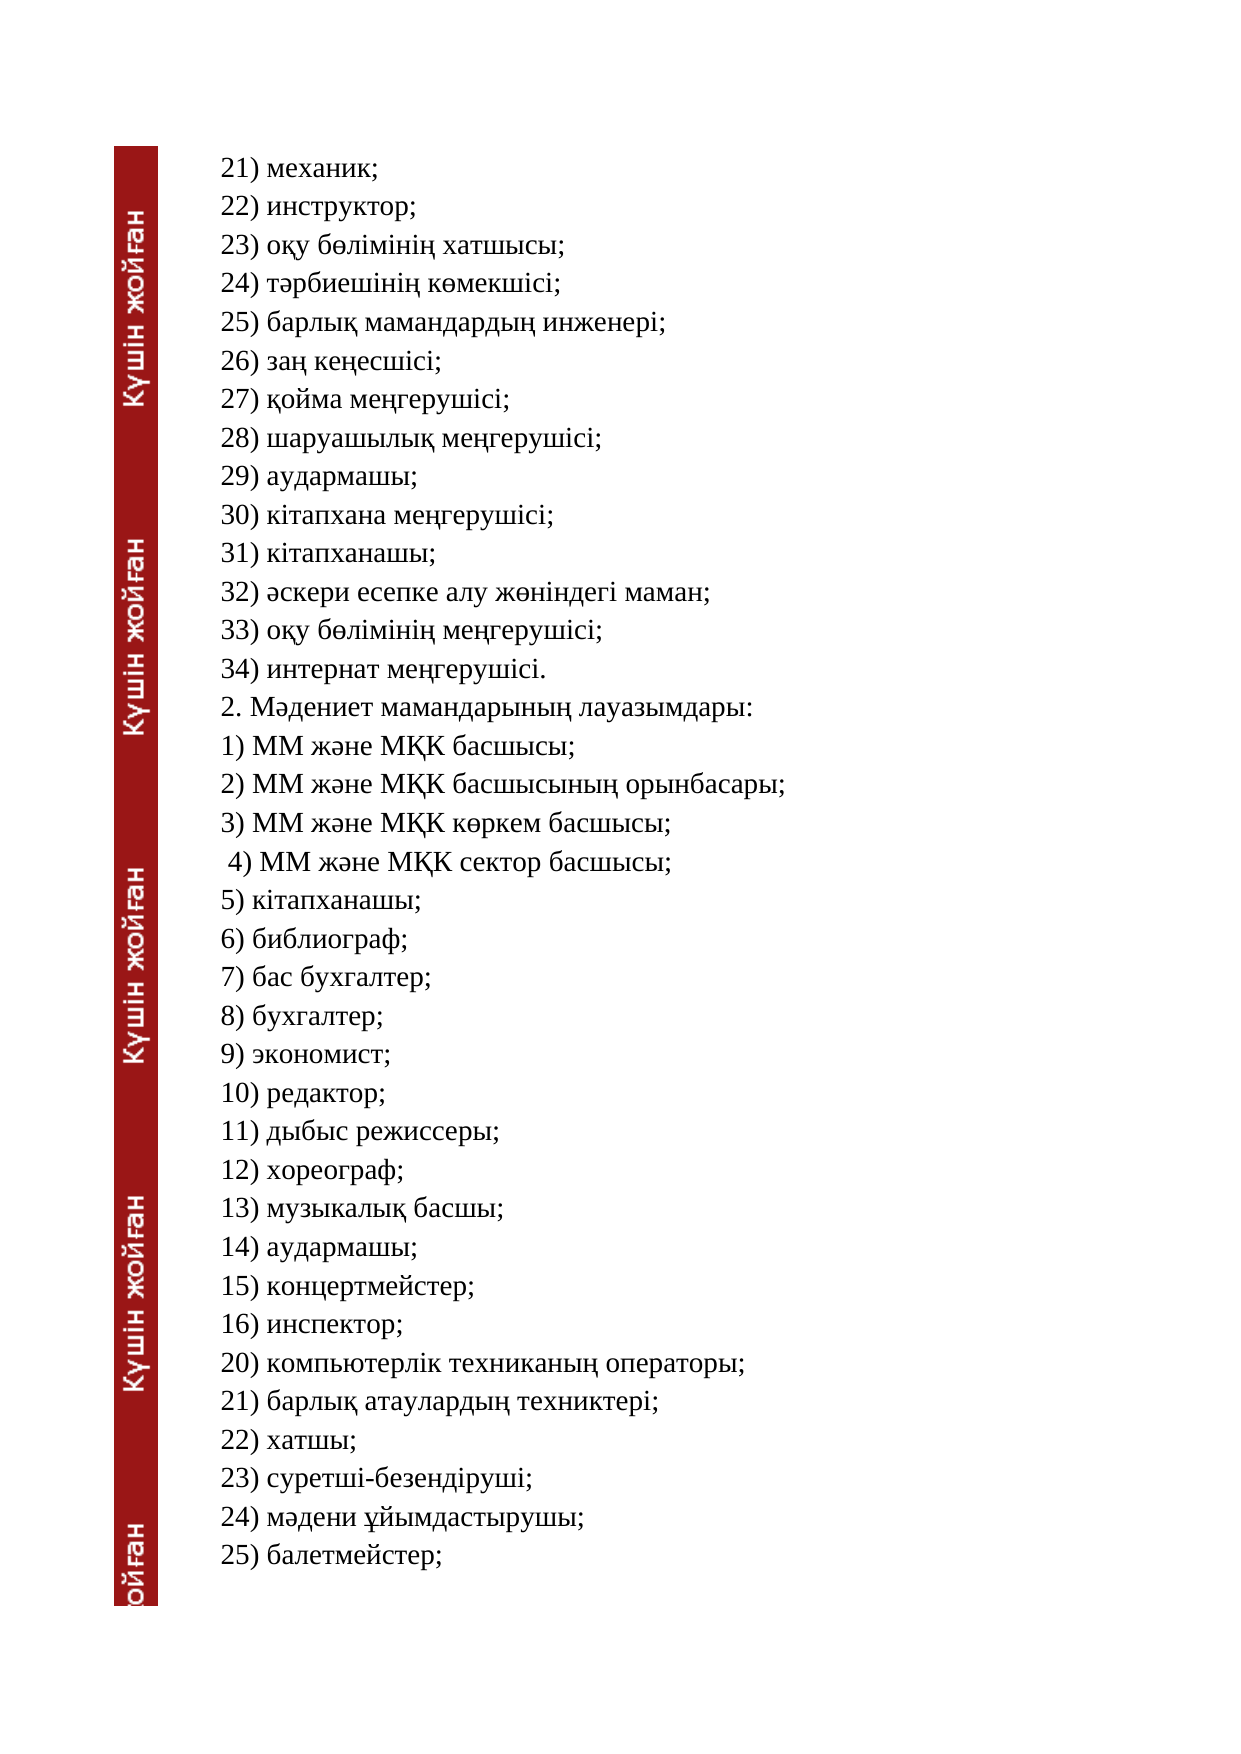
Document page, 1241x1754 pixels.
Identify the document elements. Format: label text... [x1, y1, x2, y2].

picture [114, 684, 158, 689]
picture [114, 723, 158, 728]
text 20) компьютерлік техниканың операторы; [112, 1345, 1128, 1378]
picture [114, 1532, 158, 1537]
text 12) хореограф; [112, 1152, 1128, 1186]
picture [114, 954, 158, 959]
text 16) инспектор; [112, 1306, 1128, 1340]
picture [114, 1224, 158, 1229]
text 1) ММ және МҚК басшысы; [112, 728, 1128, 762]
picture [114, 1301, 158, 1306]
picture [114, 453, 158, 458]
picture [114, 1378, 158, 1383]
picture [114, 877, 158, 882]
picture [114, 762, 158, 767]
text 5) кітапханашы; [112, 882, 1128, 916]
picture [114, 1031, 158, 1036]
picture [114, 530, 158, 535]
picture [114, 183, 158, 188]
text 24) мәдени ұйымдастырушы; [112, 1499, 1128, 1532]
picture [114, 415, 158, 420]
text 21) механик; [112, 150, 1128, 183]
picture [114, 1070, 158, 1075]
picture [114, 338, 158, 343]
text 23) суретші-безендіруші; [112, 1460, 1128, 1494]
text 32) әскери есепке алу жөніндегі маман; [112, 574, 1128, 607]
text 34) интернат меңгерушісі. [112, 651, 1128, 684]
picture [114, 261, 158, 266]
picture [114, 1147, 158, 1152]
text 4) ММ және МҚК сектор басшысы; [112, 844, 1128, 877]
text 10) редактор; [112, 1075, 1128, 1108]
text 22) хатшы; [112, 1422, 1128, 1455]
text 7) бас бухгалтер; [112, 959, 1128, 993]
picture [114, 993, 158, 998]
text 6) библиограф; [112, 921, 1128, 954]
text 2) ММ және МҚК басшысының орынбасары; [112, 767, 1128, 800]
text 25) балетмейстер; [112, 1537, 1128, 1571]
picture [114, 1494, 158, 1499]
picture [114, 607, 158, 612]
text 25) барлық мамандардың инженері; [112, 304, 1128, 338]
picture [114, 1340, 158, 1345]
picture [114, 1108, 158, 1113]
text 14) аудармашы; [112, 1229, 1128, 1263]
text 21) барлық атаулардың техниктері; [112, 1383, 1128, 1417]
picture [114, 1263, 158, 1268]
picture [114, 492, 158, 497]
text 9) экономист; [112, 1036, 1128, 1070]
text 3) ММ және МҚК көркем басшысы; [112, 805, 1128, 839]
text 28) шаруашылық меңгерушісі; [112, 420, 1128, 453]
picture [114, 569, 158, 574]
picture [114, 146, 158, 150]
text 22) инструктор; [112, 188, 1128, 222]
text 8) бухгалтер; [112, 998, 1128, 1031]
picture [114, 839, 158, 844]
picture [114, 916, 158, 921]
picture [114, 1417, 158, 1422]
picture [114, 376, 158, 381]
text 24) тәрбиешінің көмекшісі; [112, 266, 1128, 299]
text 11) дыбыс режиссеры; [112, 1113, 1128, 1147]
text 27) қойма меңгерушісі; [112, 381, 1128, 415]
picture [114, 1571, 158, 1606]
text 33) оқу бөлімінің меңгерушісі; [112, 612, 1128, 646]
picture [114, 299, 158, 304]
text 29) аудармашы; [112, 458, 1128, 492]
text 23) оқу бөлімінің хатшысы; [112, 227, 1128, 261]
text 31) кітапханашы; [112, 535, 1128, 569]
picture [114, 1455, 158, 1460]
picture [114, 222, 158, 227]
picture [114, 800, 158, 805]
picture [114, 1186, 158, 1191]
text 2. Мәдениет мамандарының лауазымдары: [112, 689, 1128, 723]
text 26) заң кеңесшісі; [112, 343, 1128, 376]
text 13) музыкалық басшы; [112, 1191, 1128, 1224]
text 30) кітапхана меңгерушісі; [112, 497, 1128, 530]
picture [114, 646, 158, 651]
text 15) концертмейстер; [112, 1268, 1128, 1301]
